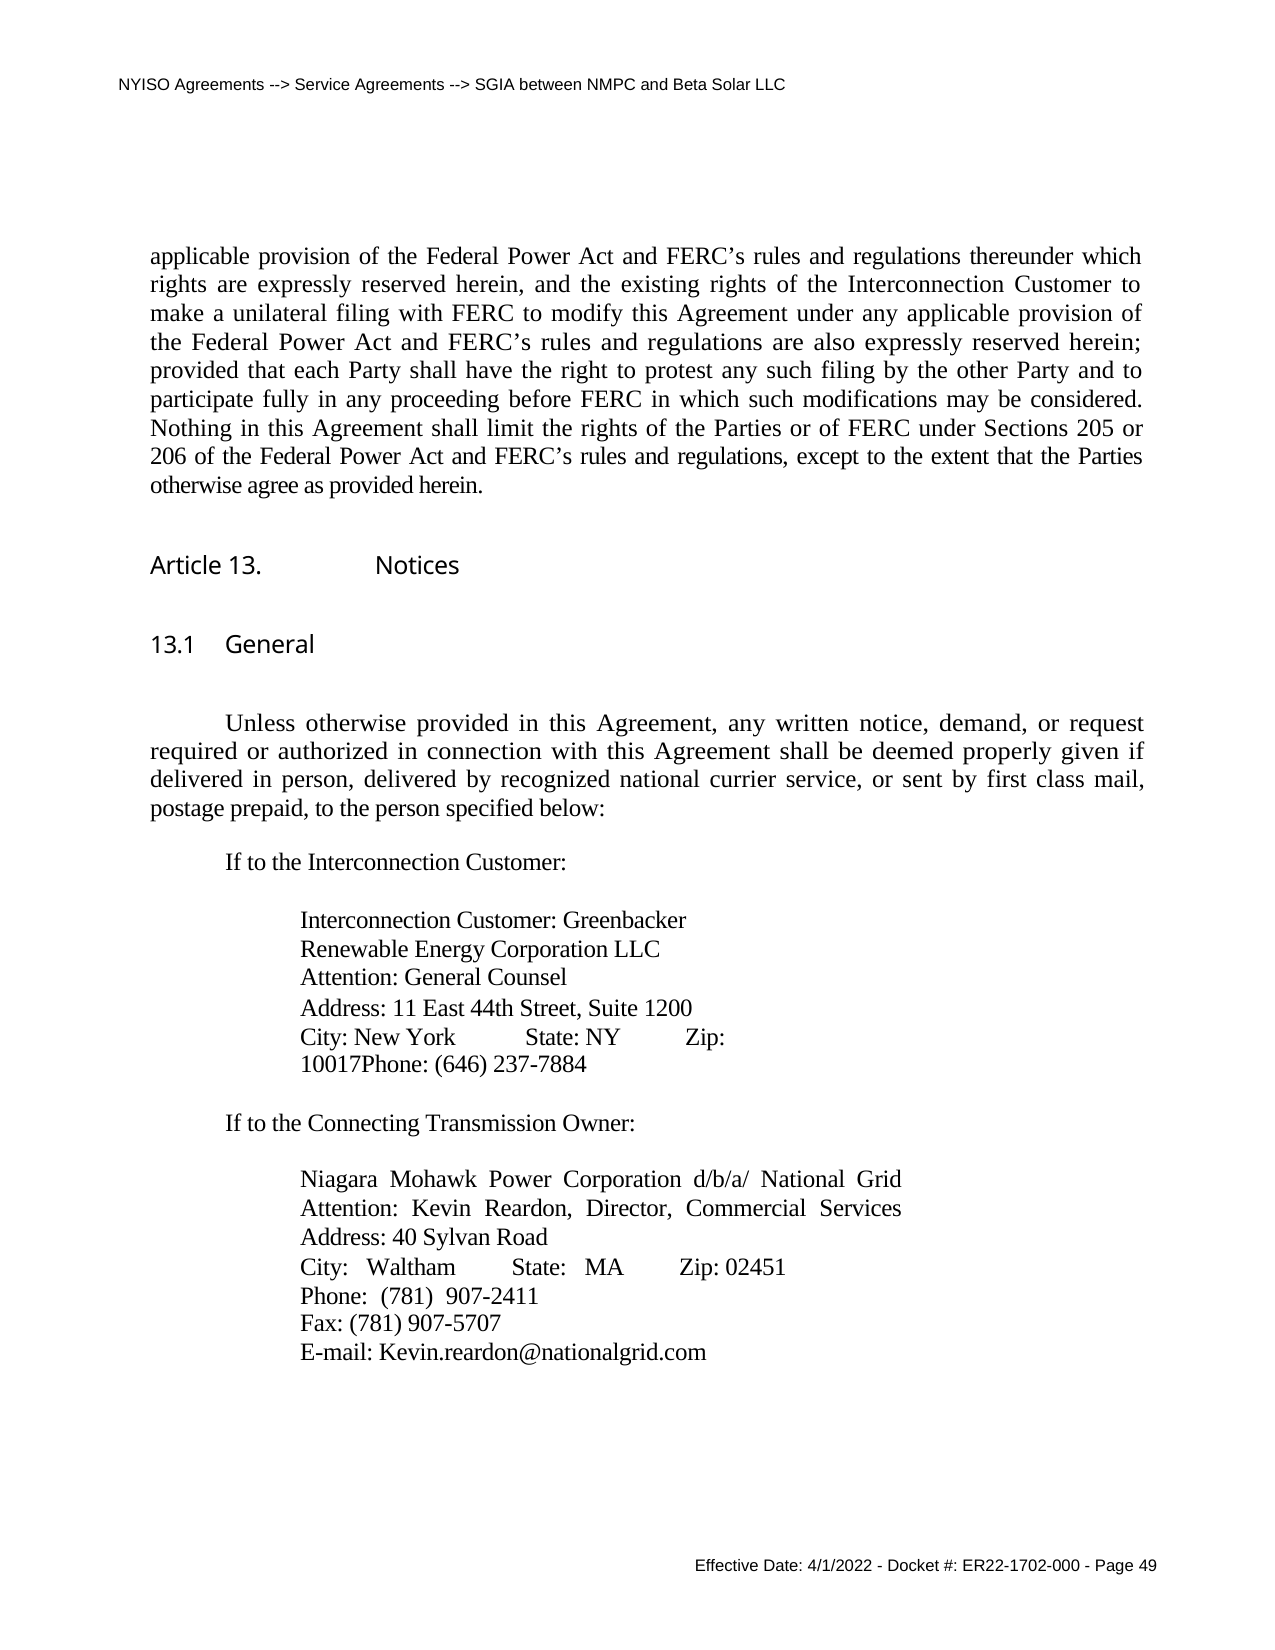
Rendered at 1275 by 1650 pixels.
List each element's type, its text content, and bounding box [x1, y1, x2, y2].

text E-mail: Kevin.reardon@nationalgrid.com [300, 1337, 1275, 1366]
text City: Waltham State: MA Zip: 02451 [300, 1252, 1275, 1281]
text applicable provision of the Federal Power Act and FERC’s rules and regulations thereunder which rights are expressly reserved herein, and the existing rights of the Interconnection Customer to make a unilateral filing with FERC to modify this Agreement under any applicable provision of the Federal Power Act and FERC’s rules and regulations are also expressly reserved herein; provided that each Party shall have the right to protest any such filing by the other Party and to participate fully in any proceeding before FERC in which such modifications may be considered. Nothing in this Agreement shall limit the rights of the Parties or of FERC under Sections 205 or 206 of the Federal Power Act and FERC’s rules and regulations, except to the extent that the Parties otherwise agree as provided herein. [150, 241, 1152, 499]
text Article 13. Notices [150, 552, 1275, 581]
text City: New York State: NY Zip: [300, 1022, 1275, 1051]
text Address: 11 East 44th Street, Suite 1200 [300, 993, 1275, 1022]
text 13.1 General [150, 630, 1275, 659]
text If to the Connecting Transmission Owner: [225, 1108, 1275, 1137]
text Phone: (781) 907-2411 Fax: (781) 907-5707 [300, 1283, 552, 1337]
text Interconnection Customer: Greenbacker Renewable Energy Corporation LLC Attention: General Counsel [300, 906, 721, 991]
text 10017Phone: (646) 237-7884 [300, 1051, 1275, 1078]
text Niagara Mohawk Power Corporation d/b/a/ National Grid Attention: Kevin Reardon, Director, Commercial Services Address: 40 Sylvan Road [300, 1164, 902, 1252]
text If to the Interconnection Customer: [225, 847, 1275, 876]
text Unless otherwise provided in this Agreement, any written notice, demand, or request required or authorized in connection with this Agreement shall be deemed properly given if delivered in person, delivered by recognized national currier service, or sent by first class mail, postage prepaid, to the person specified below: [150, 708, 1145, 822]
